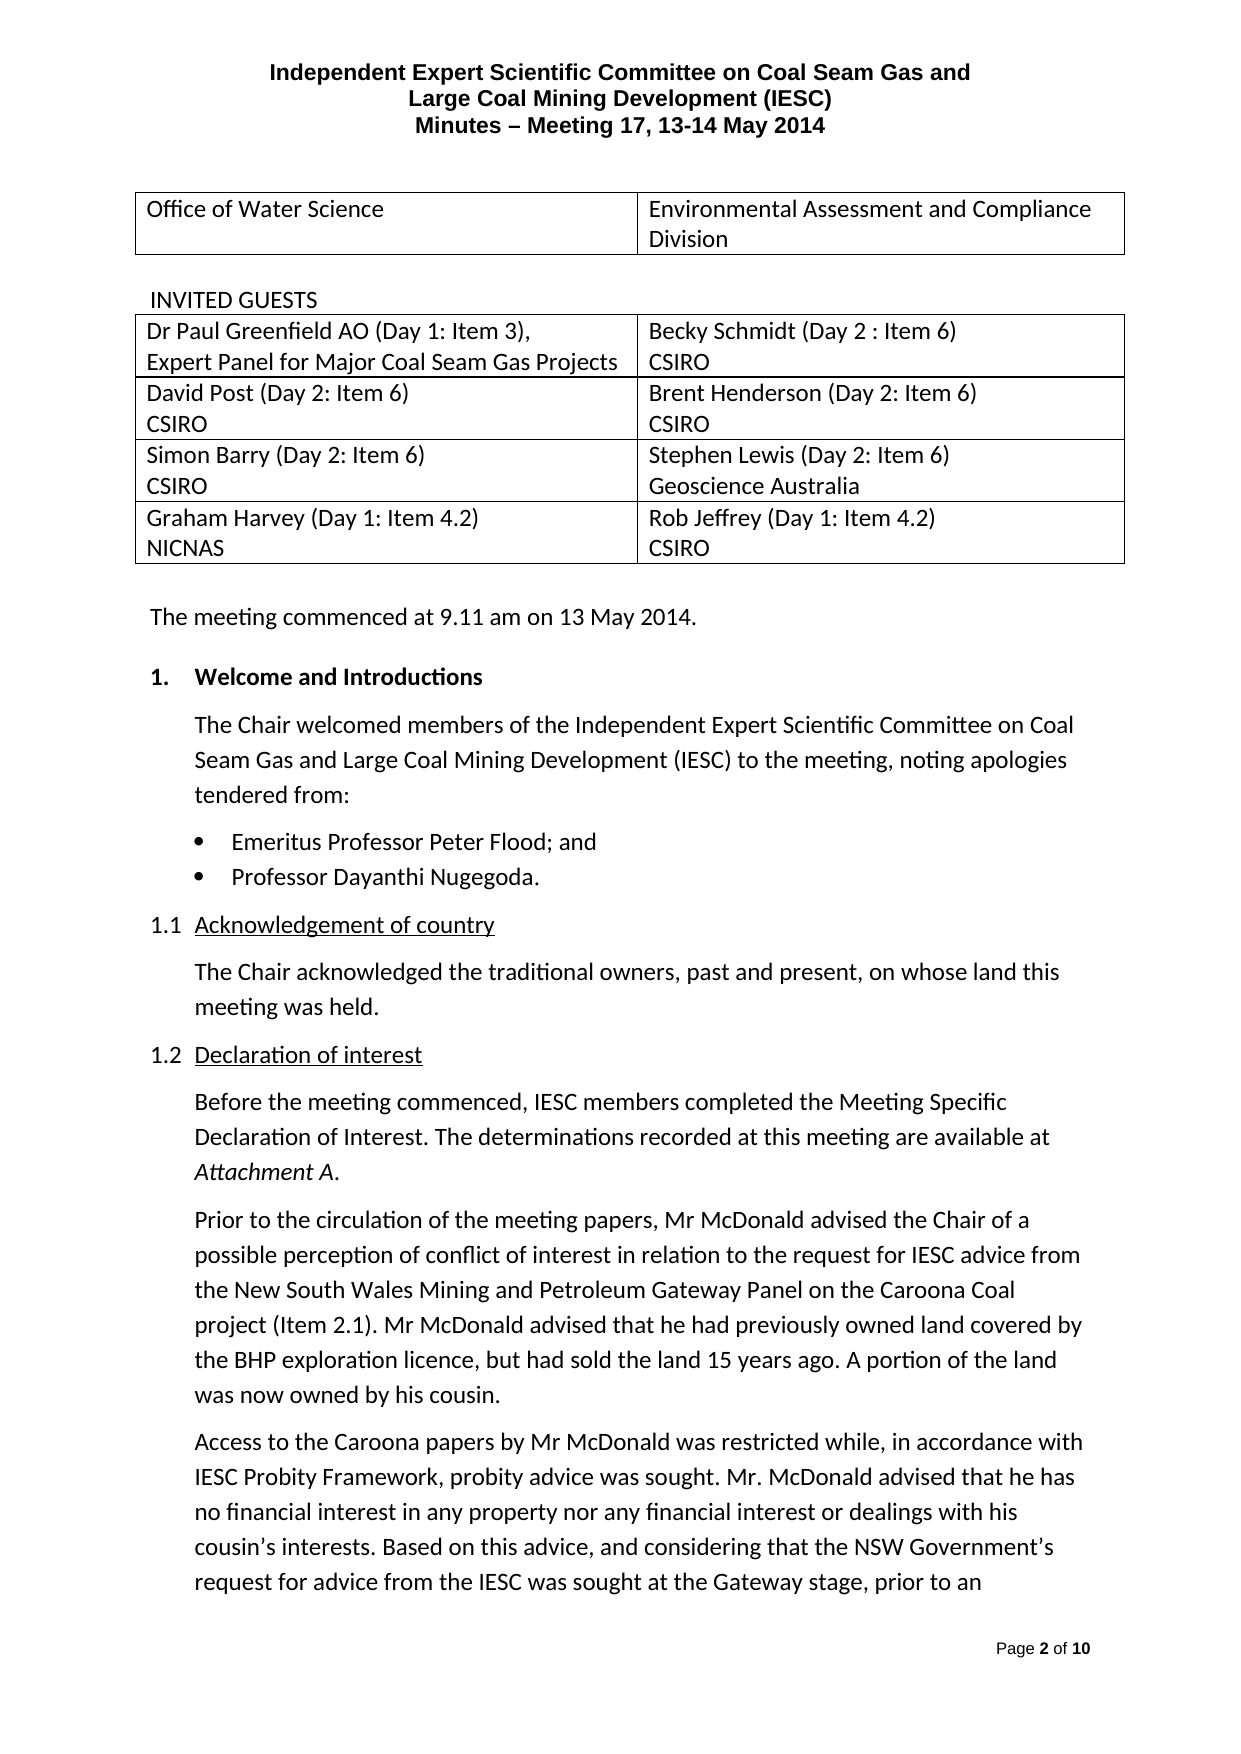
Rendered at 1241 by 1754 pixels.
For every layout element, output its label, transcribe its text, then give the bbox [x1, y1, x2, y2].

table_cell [638, 193, 1124, 254]
text The meeting commenced at 9.11 am on 13 May 2014. [150, 601, 1090, 632]
table_header Dr Paul Greenfield AO (Day 1: Item 3), Expert Panel for Major Coal Seam Gas Projects [136, 315, 637, 376]
table_cell David Post (Day 2: Item 6) CSIRO [136, 378, 637, 438]
table_cell Graham Harvey (Day 1: Item 4.2) NICNAS [136, 502, 637, 563]
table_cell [136, 193, 637, 254]
text The Chair welcomed members of the Independent Expert Scientific Committee on Coal Seam Gas and Large Coal Mining Development (IESC) to the meeting, noting apologies tendered from: [194, 709, 1090, 809]
table_header Becky Schmidt (Day 2 : Item 6) CSIRO [638, 315, 1124, 376]
text Before the meeting commenced, IESC members completed the Meeting Specific Declaration of Interest. The determinations recorded at this meeting are available at Attachment A. [194, 1086, 1090, 1187]
table_cell Brent Henderson (Day 2: Item 6) CSIRO [638, 378, 1124, 438]
list Professor Dayanthi Nugegoda. [194, 861, 1090, 892]
text INVITED GUESTS [150, 284, 1090, 314]
table_cell Simon Barry (Day 2: Item 6) CSIRO [136, 440, 637, 501]
text Prior to the circulation of the meeting papers, Mr McDonald advised the Chair of a possible perception of conflict of interest in relation to the request for IESC advice from the New South Wales Mining and Petroleum Gateway Panel on the Caroona Coal project (Item 2.1). Mr McDonald advised that he had previously owned land covered by the BHP exploration licence, but had sold the land 15 years ago. A portion of the land was now owned by his cousin. [194, 1204, 1090, 1409]
text 1. Welcome and Introductions [150, 661, 1090, 692]
table_cell Stephen Lewis (Day 2: Item 6) Geoscience Australia [638, 440, 1124, 501]
list Emeritus Professor Peter Flood; and [194, 826, 1090, 857]
text 1.2 Declaration of interest [150, 1039, 1090, 1069]
text The Chair acknowledged the traditional owners, past and present, on whose land this meeting was held. [194, 956, 1090, 1022]
text 1.1 Acknowledgement of country [150, 909, 1090, 939]
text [194, 1426, 1090, 1597]
table_cell Rob Jeffrey (Day 1: Item 4.2) CSIRO [638, 502, 1124, 563]
